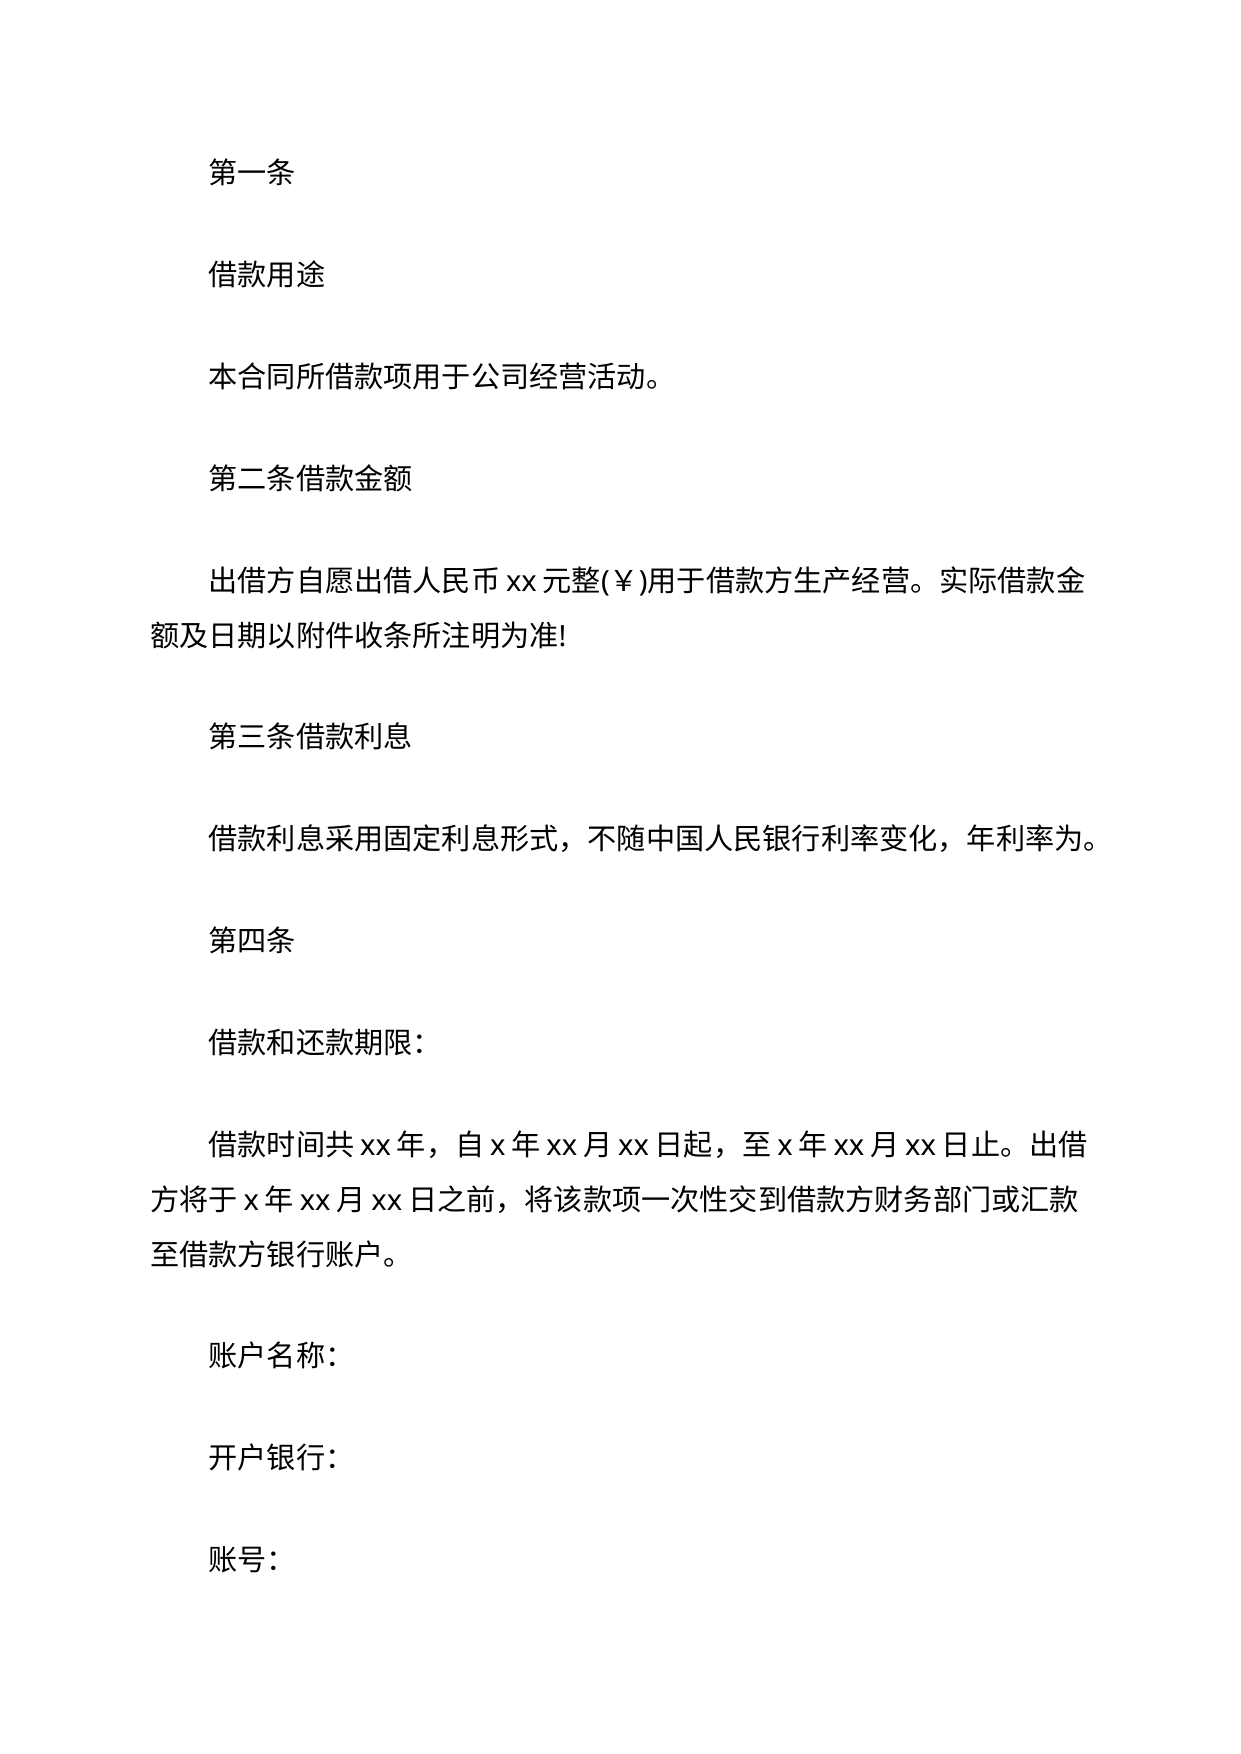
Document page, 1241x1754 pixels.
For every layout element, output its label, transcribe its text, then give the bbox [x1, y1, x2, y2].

text 借款和还款期限： [150, 1019, 1090, 1062]
text 账户名称： [150, 1333, 1090, 1375]
text 第三条借款利息 [150, 714, 1090, 756]
text 第二条借款金额 [150, 455, 1090, 498]
text 账号： [150, 1536, 1090, 1579]
text 开户银行： [150, 1435, 1090, 1477]
text 第一条 [150, 150, 1090, 192]
text 本合同所借款项用于公司经营活动。 [150, 353, 1090, 396]
text 出借方自愿出借人民币xx元整(￥)用于借款方生产经营。实际借款金额及日期以附件收条所注明为准! [150, 557, 1090, 654]
text 借款时间共xx年，自x年xx月xx日起，至x年xx月xx日止。出借方将于x年xx月xx日之前，将该款项一次性交到借款方财务部门或汇款至借款方银行账户。 [150, 1121, 1090, 1273]
text 借款利息采用固定利息形式，不随中国人民银行利率变化，年利率为。 [150, 816, 1090, 858]
text 借款用途 [150, 252, 1090, 294]
text 第四条 [150, 918, 1090, 960]
